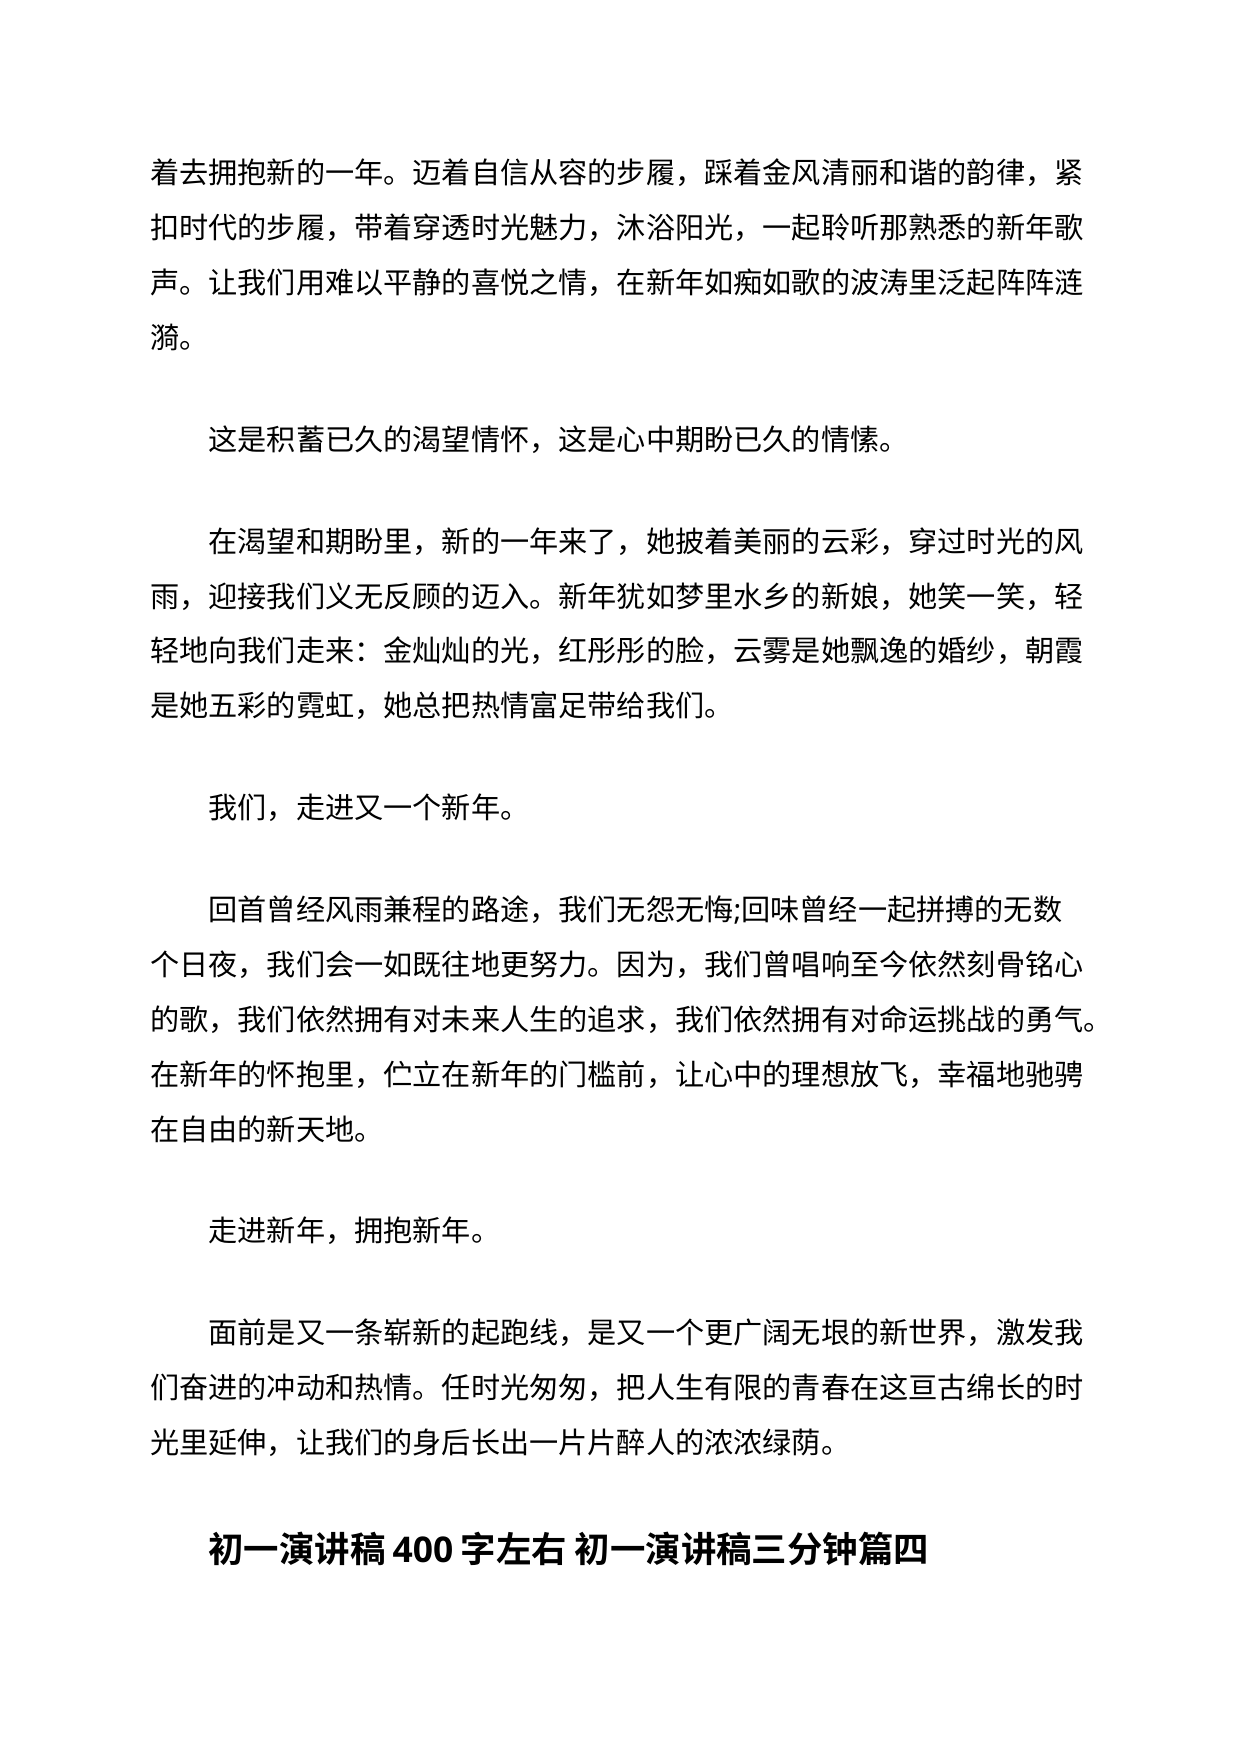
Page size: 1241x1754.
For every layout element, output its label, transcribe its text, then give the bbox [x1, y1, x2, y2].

text 走进新年，拥抱新年。 [150, 1208, 1090, 1250]
text 面前是又一条崭新的起跑线，是又一个更广阔无垠的新世界，激发我们奋进的冲动和热情。任时光匆匆，把人生有限的青春在这亘古绵长的时光里延伸，让我们的身后长出一片片醉人的浓浓绿荫。 [150, 1310, 1090, 1462]
text 回首曾经风雨兼程的路途，我们无怨无悔;回味曾经一起拼搏的无数个日夜，我们会一如既往地更努力。因为，我们曾唱响至今依然刻骨铭心的歌，我们依然拥有对未来人生的追求，我们依然拥有对命运挑战的勇气。在新年的怀抱里，伫立在新年的门槛前，让心中的理想放飞，幸福地驰骋在自由的新天地。 [150, 886, 1090, 1148]
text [150, 150, 1090, 357]
text 这是积蓄已久的渴望情怀，这是心中期盼已久的情愫。 [150, 416, 1090, 459]
text 我们，走进又一个新年。 [150, 785, 1090, 827]
text 初一演讲稿400字左右 初一演讲稿三分钟篇四 [150, 1521, 1090, 1573]
text 在渴望和期盼里，新的一年来了，她披着美丽的云彩，穿过时光的风雨，迎接我们义无反顾的迈入。新年犹如梦里水乡的新娘，她笑一笑，轻轻地向我们走来：金灿灿的光，红彤彤的脸，云雾是她飘逸的婚纱，朝霞是她五彩的霓虹，她总把热情富足带给我们。 [150, 518, 1090, 725]
